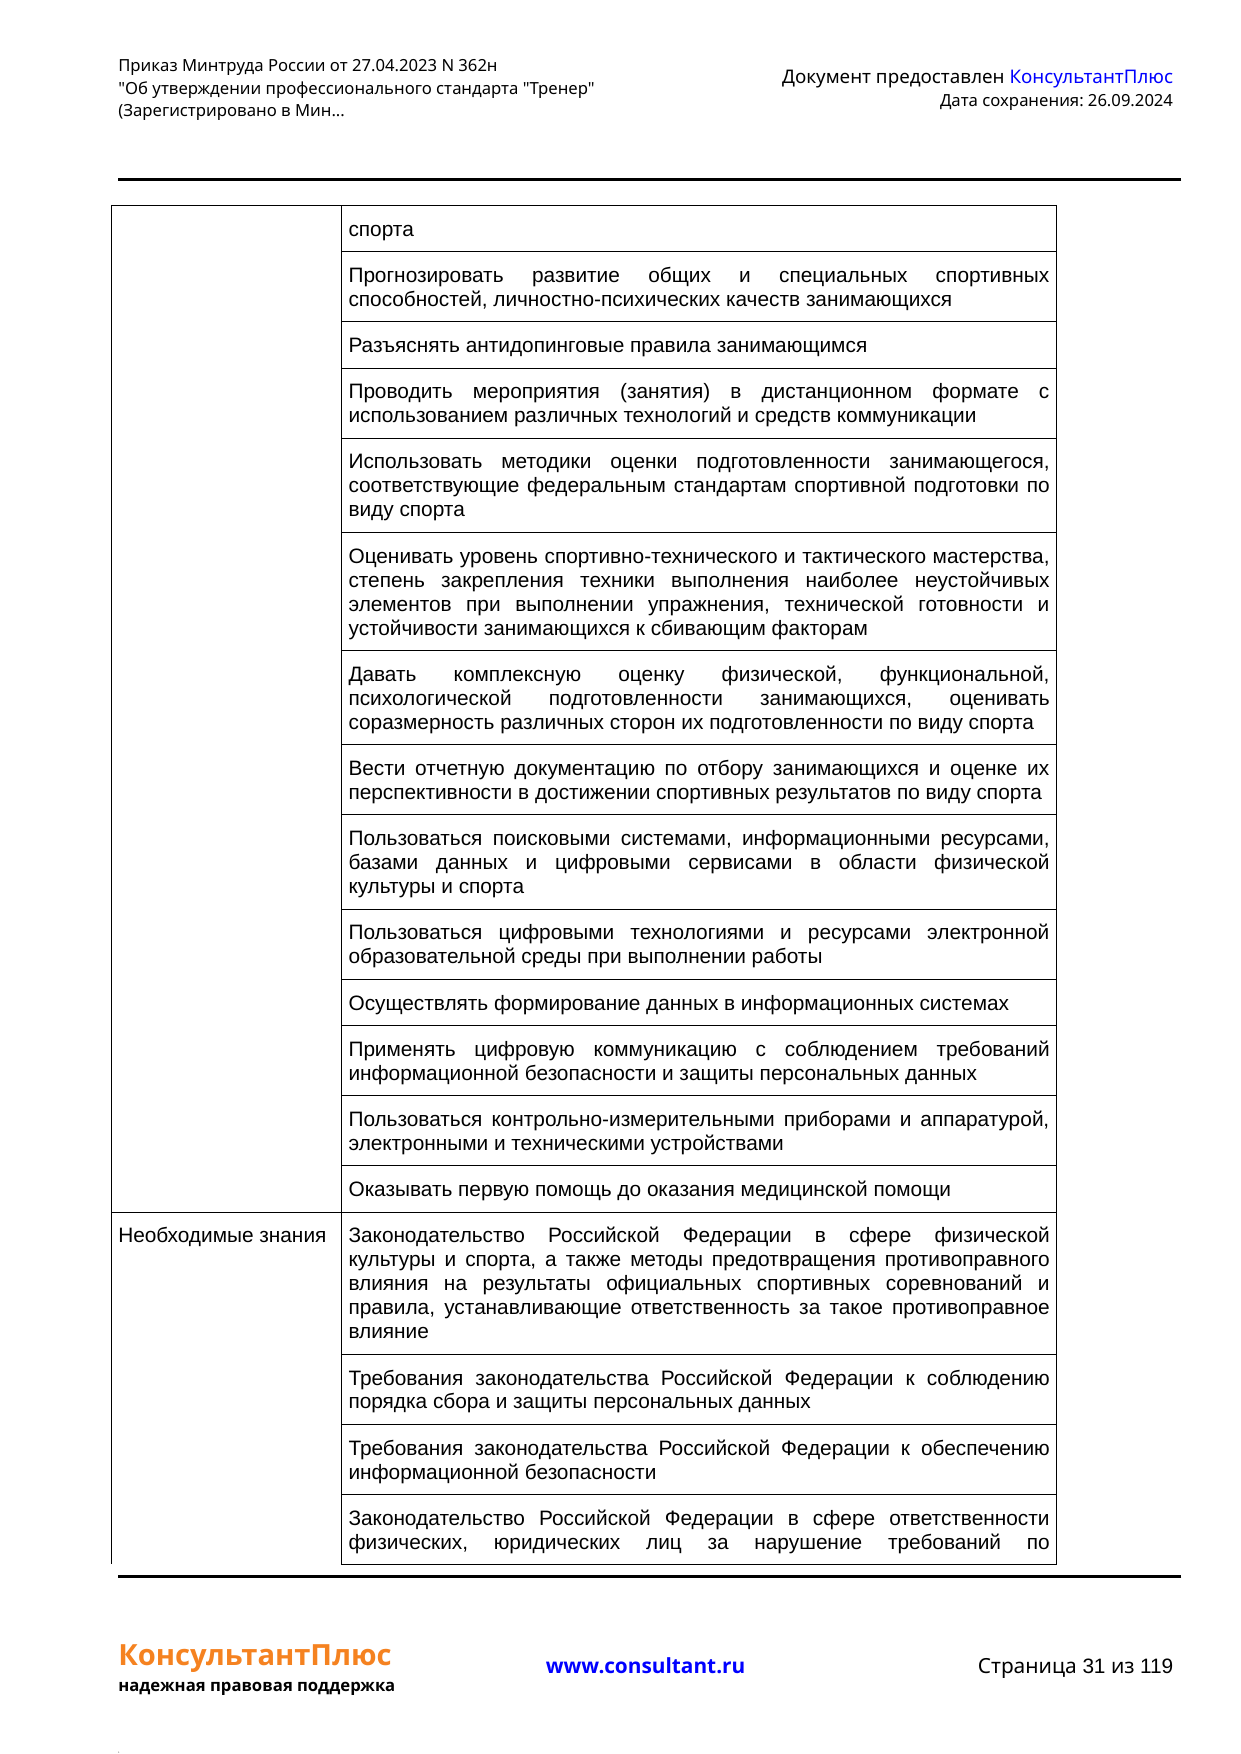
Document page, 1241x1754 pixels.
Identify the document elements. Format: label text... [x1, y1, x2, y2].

table_cell Использовать методики оценки подготовленности занимающегося, соответствующие федеральным стандартам спортивной подготовки по виду спорта [342, 439, 1056, 532]
table_cell Необходимые знания [112, 1213, 341, 1564]
table_cell Оценивать уровень спортивно-технического и тактического мастерства, степень закрепления техники выполнения наиболее неустойчивых элементов при выполнении упражнения, технической готовности и устойчивости занимающихся к сбивающим факторам [342, 533, 1056, 650]
table_cell Осуществлять формирование данных в информационных системах [342, 980, 1056, 1025]
table_cell Прогнозировать развитие общих и специальных спортивных способностей, личностно-психических качеств занимающихся [342, 252, 1056, 321]
table_cell Пользоваться цифровыми технологиями и ресурсами электронной образовательной среды при выполнении работы [342, 910, 1056, 979]
table_cell Оказывать первую помощь до оказания медицинской помощи [342, 1166, 1056, 1212]
table_cell Требования законодательства Российской Федерации к обеспечению информационной безопасности [342, 1425, 1056, 1494]
table_cell Пользоваться поисковыми системами, информационными ресурсами, базами данных и цифровыми сервисами в области физической культуры и спорта [342, 815, 1056, 908]
table_cell Законодательство Российской Федерации в сфере физической культуры и спорта, а также методы предотвращения противоправного влияния на результаты официальных спортивных соревнований и правила, устанавливающие ответственность за такое противоправное влияние [342, 1213, 1056, 1354]
table_cell Пользоваться контрольно-измерительными приборами и аппаратурой, электронными и техническими устройствами [342, 1096, 1056, 1165]
table_cell Вести отчетную документацию по отбору занимающихся и оценке их перспективности в достижении спортивных результатов по виду спорта [342, 745, 1056, 814]
table_cell Проводить мероприятия (занятия) в дистанционном формате с использованием различных технологий и средств коммуникации [342, 369, 1056, 438]
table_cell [342, 1495, 1056, 1564]
table_cell Давать комплексную оценку физической, функциональной, психологической подготовленности занимающихся, оценивать соразмерность различных сторон их подготовленности по виду спорта [342, 651, 1056, 744]
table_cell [342, 206, 1056, 251]
table_cell Применять цифровую коммуникацию с соблюдением требований информационной безопасности и защиты персональных данных [342, 1026, 1056, 1095]
table_cell Требования законодательства Российской Федерации к соблюдению порядка сбора и защиты персональных данных [342, 1355, 1056, 1424]
table_cell Разъяснять антидопинговые правила занимающимся [342, 322, 1056, 367]
